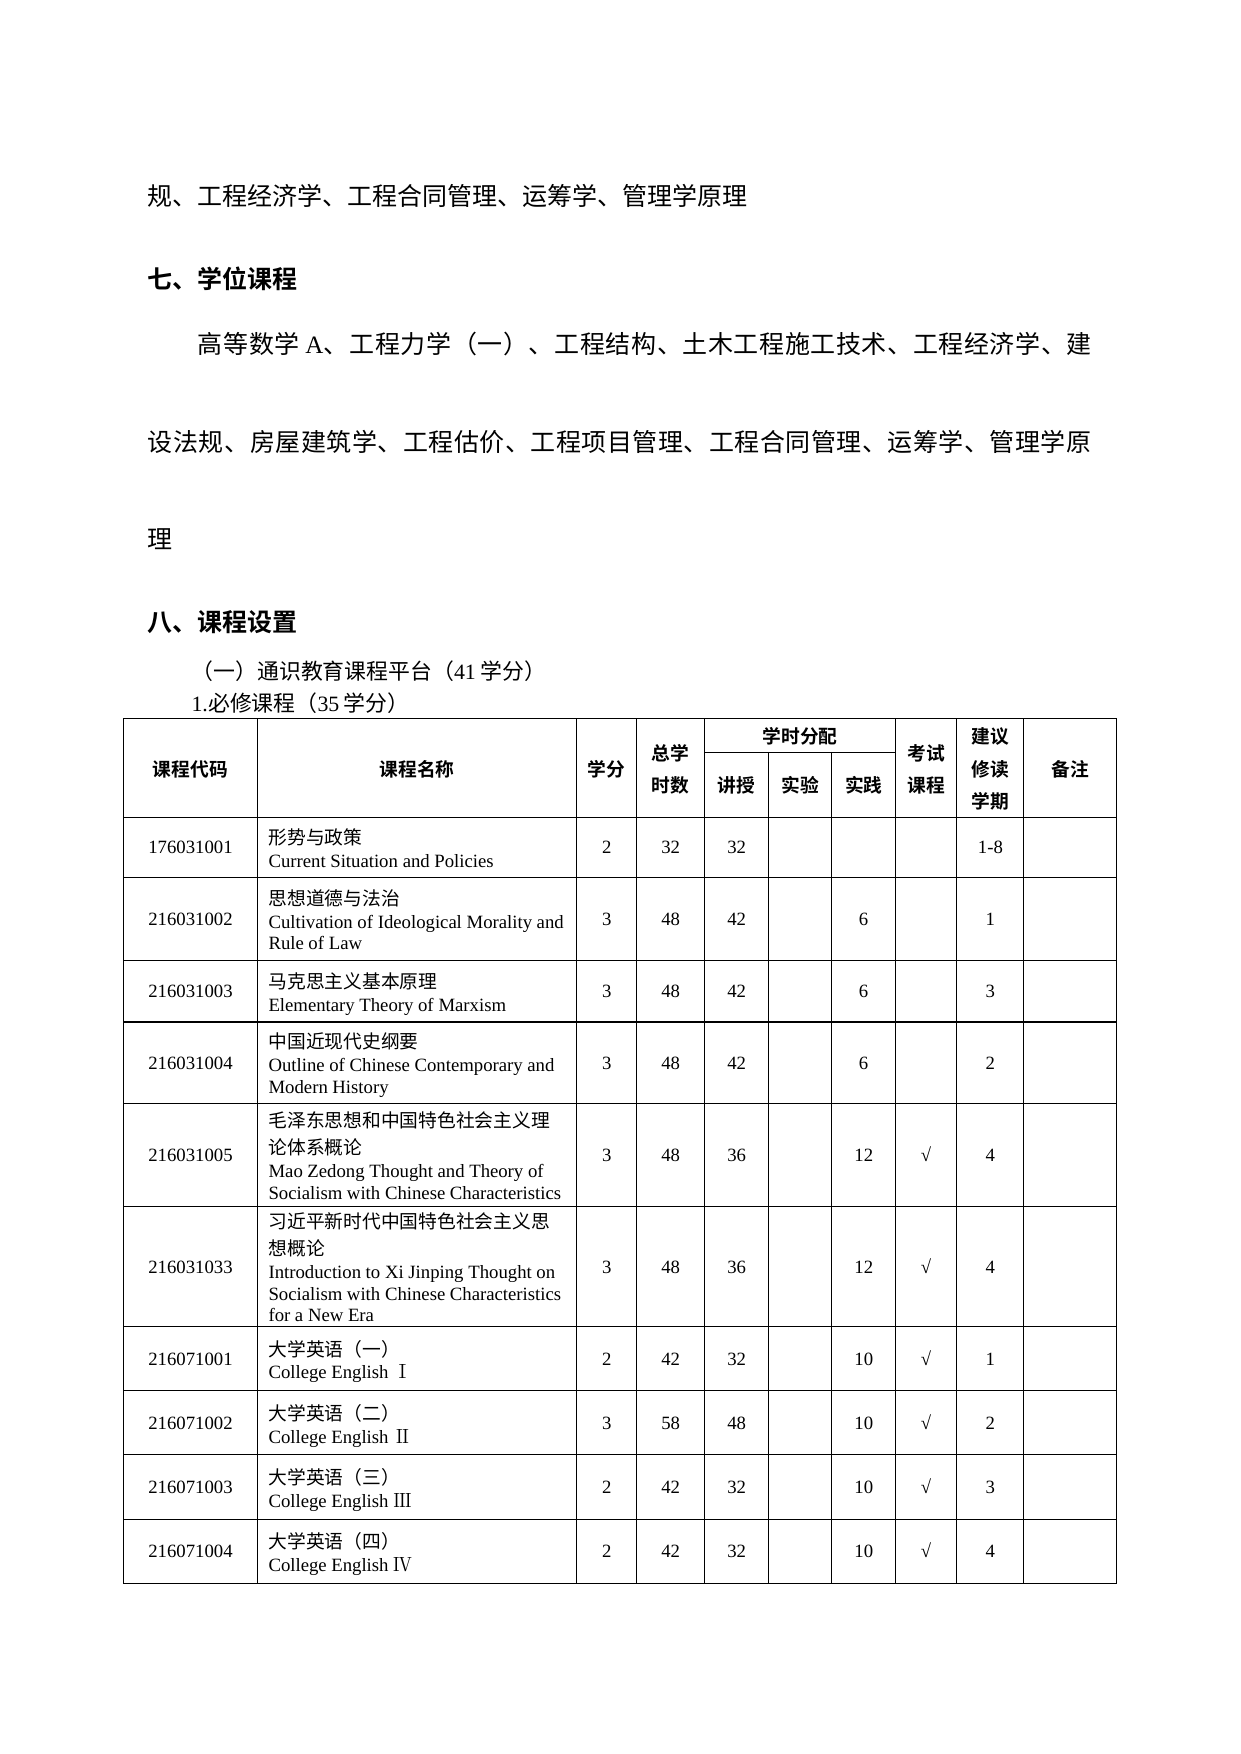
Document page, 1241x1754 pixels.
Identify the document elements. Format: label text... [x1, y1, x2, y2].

table_cell 4 [957, 1520, 1023, 1583]
table_cell 48 [637, 1023, 704, 1102]
table_cell [1024, 1455, 1116, 1518]
table_cell 3 [577, 1023, 636, 1102]
table_cell 10 [832, 1455, 895, 1518]
table_cell 32 [705, 1327, 768, 1390]
text 1.必修课程（35学分） [148, 686, 1093, 718]
table_cell 4 [957, 1207, 1023, 1326]
table_cell [1024, 961, 1116, 1021]
table_cell [769, 1520, 831, 1583]
table_cell 10 [832, 1327, 895, 1390]
table_cell 42 [637, 1520, 704, 1583]
table_cell √ [896, 1104, 956, 1206]
text （一）通识教育课程平台（41学分） [148, 653, 1093, 686]
table_cell [832, 818, 895, 877]
table_cell 3 [577, 961, 636, 1021]
table_cell [1024, 1207, 1116, 1326]
table_cell 马克思主义基本原理 Elementary Theory of Marxism [258, 961, 576, 1021]
table_cell 10 [832, 1520, 895, 1583]
table_cell 3 [577, 1391, 636, 1454]
table_cell 12 [832, 1104, 895, 1206]
table_cell 2 [957, 1023, 1023, 1102]
table_cell 216071004 [124, 1520, 257, 1583]
table_cell 大学英语（四） College English Ⅳ [258, 1520, 576, 1583]
table_cell 32 [705, 818, 768, 877]
table_cell 讲授 [705, 753, 768, 817]
table_cell 216071002 [124, 1391, 257, 1454]
table_cell 1 [957, 878, 1023, 960]
table_cell 3 [577, 1104, 636, 1206]
table_cell 2 [577, 818, 636, 877]
table_cell [769, 878, 831, 960]
table_cell [1024, 818, 1116, 877]
table_cell [769, 818, 831, 877]
table_cell 2 [957, 1391, 1023, 1454]
text 七、学位课程 [148, 245, 1093, 310]
table_cell [769, 961, 831, 1021]
table_header 课程代码 [124, 719, 257, 817]
table_cell 42 [705, 1023, 768, 1102]
table_cell 6 [832, 1023, 895, 1102]
table_cell √ [896, 1391, 956, 1454]
text 高等数学A、工程力学（一）、工程结构、土木工程施工技术、工程经济学、建设法规、房屋建筑学、工程估价、工程项目管理、工程合同管理、运筹学、管理学原理 [148, 310, 1093, 570]
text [148, 162, 1093, 227]
table_cell 6 [832, 961, 895, 1021]
table_cell 6 [832, 878, 895, 960]
table_cell [1024, 1327, 1116, 1390]
table_cell 1 [957, 1327, 1023, 1390]
table_cell 48 [637, 1207, 704, 1326]
table_cell [769, 1391, 831, 1454]
table_cell 216071003 [124, 1455, 257, 1518]
table_cell 1-8 [957, 818, 1023, 877]
table_cell [769, 1327, 831, 1390]
table_cell 实验 [769, 753, 831, 817]
table_cell [896, 878, 956, 960]
table_cell [769, 1104, 831, 1206]
table_cell 2 [577, 1455, 636, 1518]
table_cell 42 [705, 878, 768, 960]
table_cell 2 [577, 1520, 636, 1583]
table_cell 176031001 [124, 818, 257, 877]
table_header 课程名称 [258, 719, 576, 817]
table_cell 42 [637, 1455, 704, 1518]
table_cell 58 [637, 1391, 704, 1454]
table_header 总学时数 [637, 719, 704, 817]
table_cell √ [896, 1327, 956, 1390]
table_cell 3 [577, 878, 636, 960]
table_cell 2 [577, 1327, 636, 1390]
table_cell 48 [705, 1391, 768, 1454]
table_cell 36 [705, 1207, 768, 1326]
table_header 考试课程 [896, 719, 956, 817]
table_cell 3 [577, 1207, 636, 1326]
table_cell 216031004 [124, 1023, 257, 1102]
table_cell 48 [637, 1104, 704, 1206]
table_cell 毛泽东思想和中国特色社会主义理论体系概论 Mao Zedong Thought and Theory of Socialism with Chinese Characteristics [258, 1104, 576, 1206]
table_header 学分 [577, 719, 636, 817]
table_cell 10 [832, 1391, 895, 1454]
table_header 建议修读学期 [957, 719, 1023, 817]
table_cell √ [896, 1520, 956, 1583]
table_cell 4 [957, 1104, 1023, 1206]
table_cell 42 [705, 961, 768, 1021]
table_cell 12 [832, 1207, 895, 1326]
table_cell 48 [637, 961, 704, 1021]
table_cell [769, 1207, 831, 1326]
table_cell [1024, 1023, 1116, 1102]
table_cell [896, 961, 956, 1021]
table_cell 大学英语（三） College English Ⅲ [258, 1455, 576, 1518]
table_cell √ [896, 1455, 956, 1518]
table_cell √ [896, 1207, 956, 1326]
table_cell [1024, 1104, 1116, 1206]
table_cell [896, 1023, 956, 1102]
table_cell 48 [637, 878, 704, 960]
table_cell 3 [957, 961, 1023, 1021]
table_cell [769, 1023, 831, 1102]
table_cell 216071001 [124, 1327, 257, 1390]
table_cell 3 [957, 1455, 1023, 1518]
table_cell [1024, 878, 1116, 960]
table_cell 216031005 [124, 1104, 257, 1206]
table_cell 习近平新时代中国特色社会主义思想概论 Introduction to Xi Jinping Thought on Socialism with Chinese Characteristics for a New Era [258, 1207, 576, 1326]
table_cell [1024, 1520, 1116, 1583]
table_header 学时分配 [705, 719, 895, 752]
table_cell 216031002 [124, 878, 257, 960]
text 八、课程设置 [148, 588, 1093, 653]
table_cell 36 [705, 1104, 768, 1206]
table_header 备注 [1024, 719, 1116, 817]
table_cell 形势与政策 Current Situation and Policies [258, 818, 576, 877]
table_cell 32 [637, 818, 704, 877]
table_cell [769, 1455, 831, 1518]
table_cell 32 [705, 1455, 768, 1518]
table_cell 216031003 [124, 961, 257, 1021]
table_cell 42 [637, 1327, 704, 1390]
table_cell 中国近现代史纲要 Outline of Chinese Contemporary and Modern History [258, 1023, 576, 1102]
table_cell [1024, 1391, 1116, 1454]
table_cell 大学英语（一） College English Ⅰ [258, 1327, 576, 1390]
table_cell 实践 [832, 753, 895, 817]
table_cell 思想道德与法治 Cultivation of Ideological Morality and Rule of Law [258, 878, 576, 960]
table_cell 大学英语（二） College English Ⅱ [258, 1391, 576, 1454]
table_cell [896, 818, 956, 877]
table_cell 216031033 [124, 1207, 257, 1326]
table_cell 32 [705, 1520, 768, 1583]
